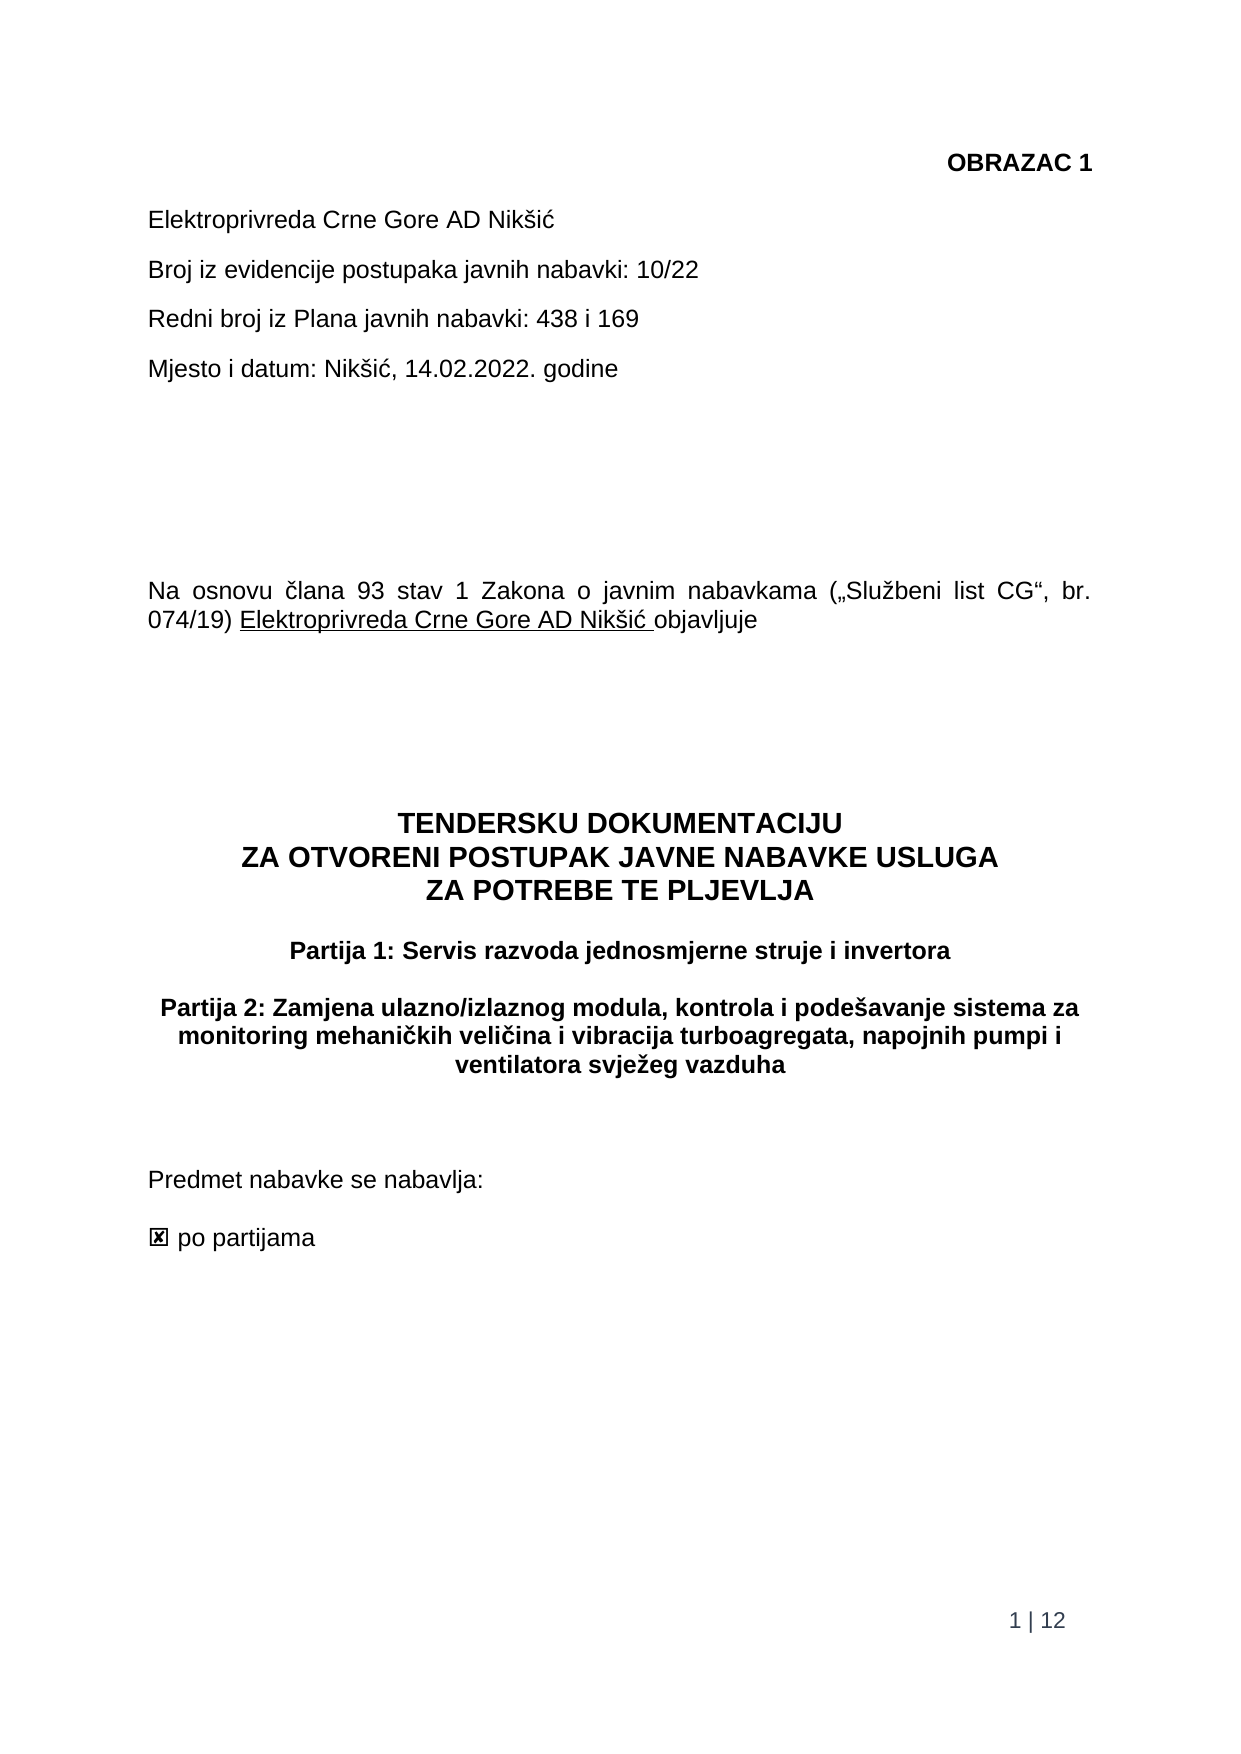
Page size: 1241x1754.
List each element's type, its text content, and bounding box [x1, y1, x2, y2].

text TENDERSKU DOKUMENTACIJU [148, 806, 1093, 840]
text Mjesto i datum: Nikšić, 14.02.2022. godine [148, 354, 1093, 383]
text ZA OTVORENI POSTUPAK JAVNE NABAVKE USLUGA [148, 840, 1093, 873]
text ZA POTREBE TE PLJEVLJA [148, 873, 1093, 907]
text Predmet nabavke se nabavlja: [148, 1165, 1093, 1194]
text Partija 1: Servis razvoda jednosmjerne struje i invertora [148, 936, 1093, 964]
text Partija 2: Zamjena ulazno/izlaznog modula, kontrola i podešavanje sistema za monitoring mehaničkih veličina i vibracija turboagregata, napojnih pumpi i ventilatora svježeg vazduha [148, 992, 1093, 1079]
text OBRAZAC 1 [148, 148, 1093, 176]
text po partijama [148, 1222, 1093, 1251]
text Broj iz evidencije postupaka javnih nabavki: 10/22 [148, 255, 1093, 283]
text Na osnovu člana 93 stav 1 Zakona o javnim nabavkama („Službeni list CG“, br. 074/19) Elektroprivreda Crne Gore AD Nikšić objavljuje [148, 576, 1093, 634]
text Elektroprivreda Crne Gore AD Nikšić [148, 205, 1093, 234]
text Redni broj iz Plana javnih nabavki: 438 i 169 [148, 304, 1093, 333]
